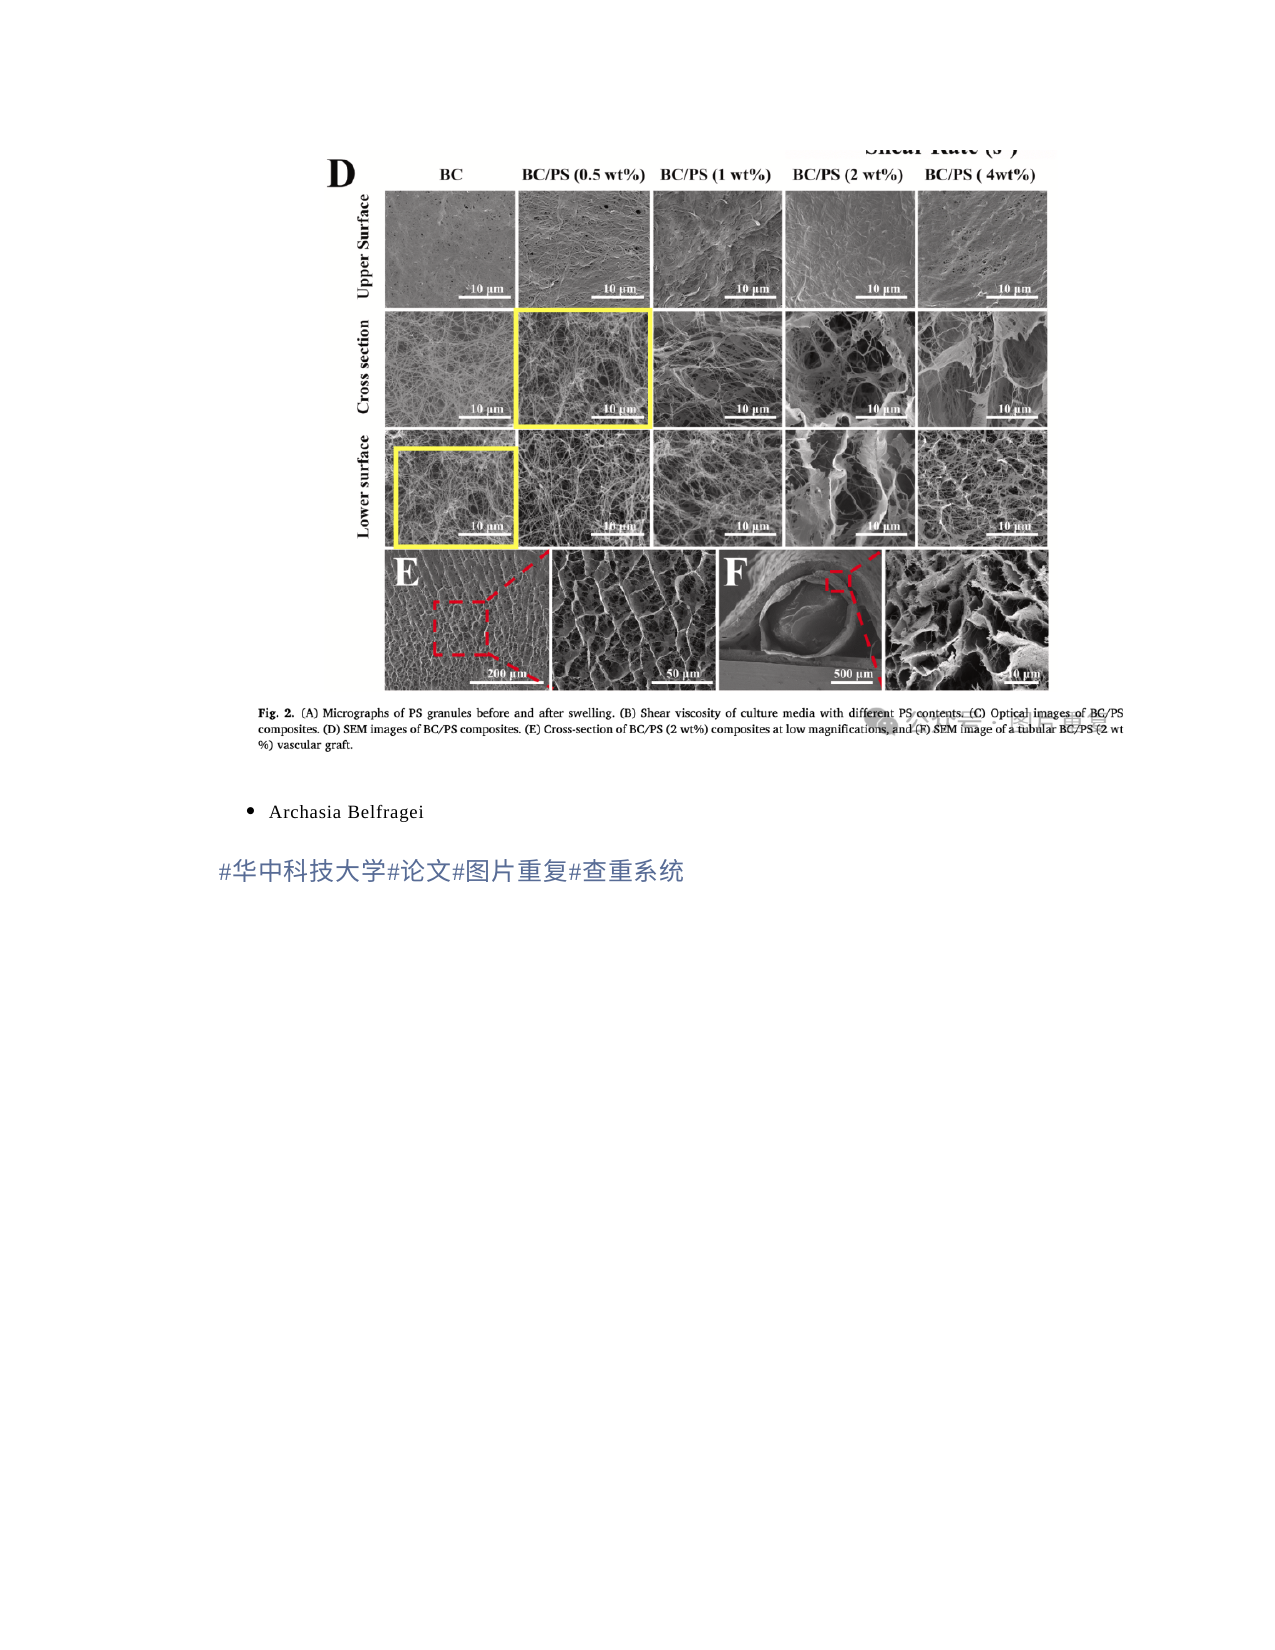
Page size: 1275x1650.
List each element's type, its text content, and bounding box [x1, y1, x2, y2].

list Archasia Belfragei [247, 782, 1056, 822]
picture [237, 150, 1138, 758]
text #华中科技大学#论文#图片重复#查重系统 [219, 847, 1056, 887]
